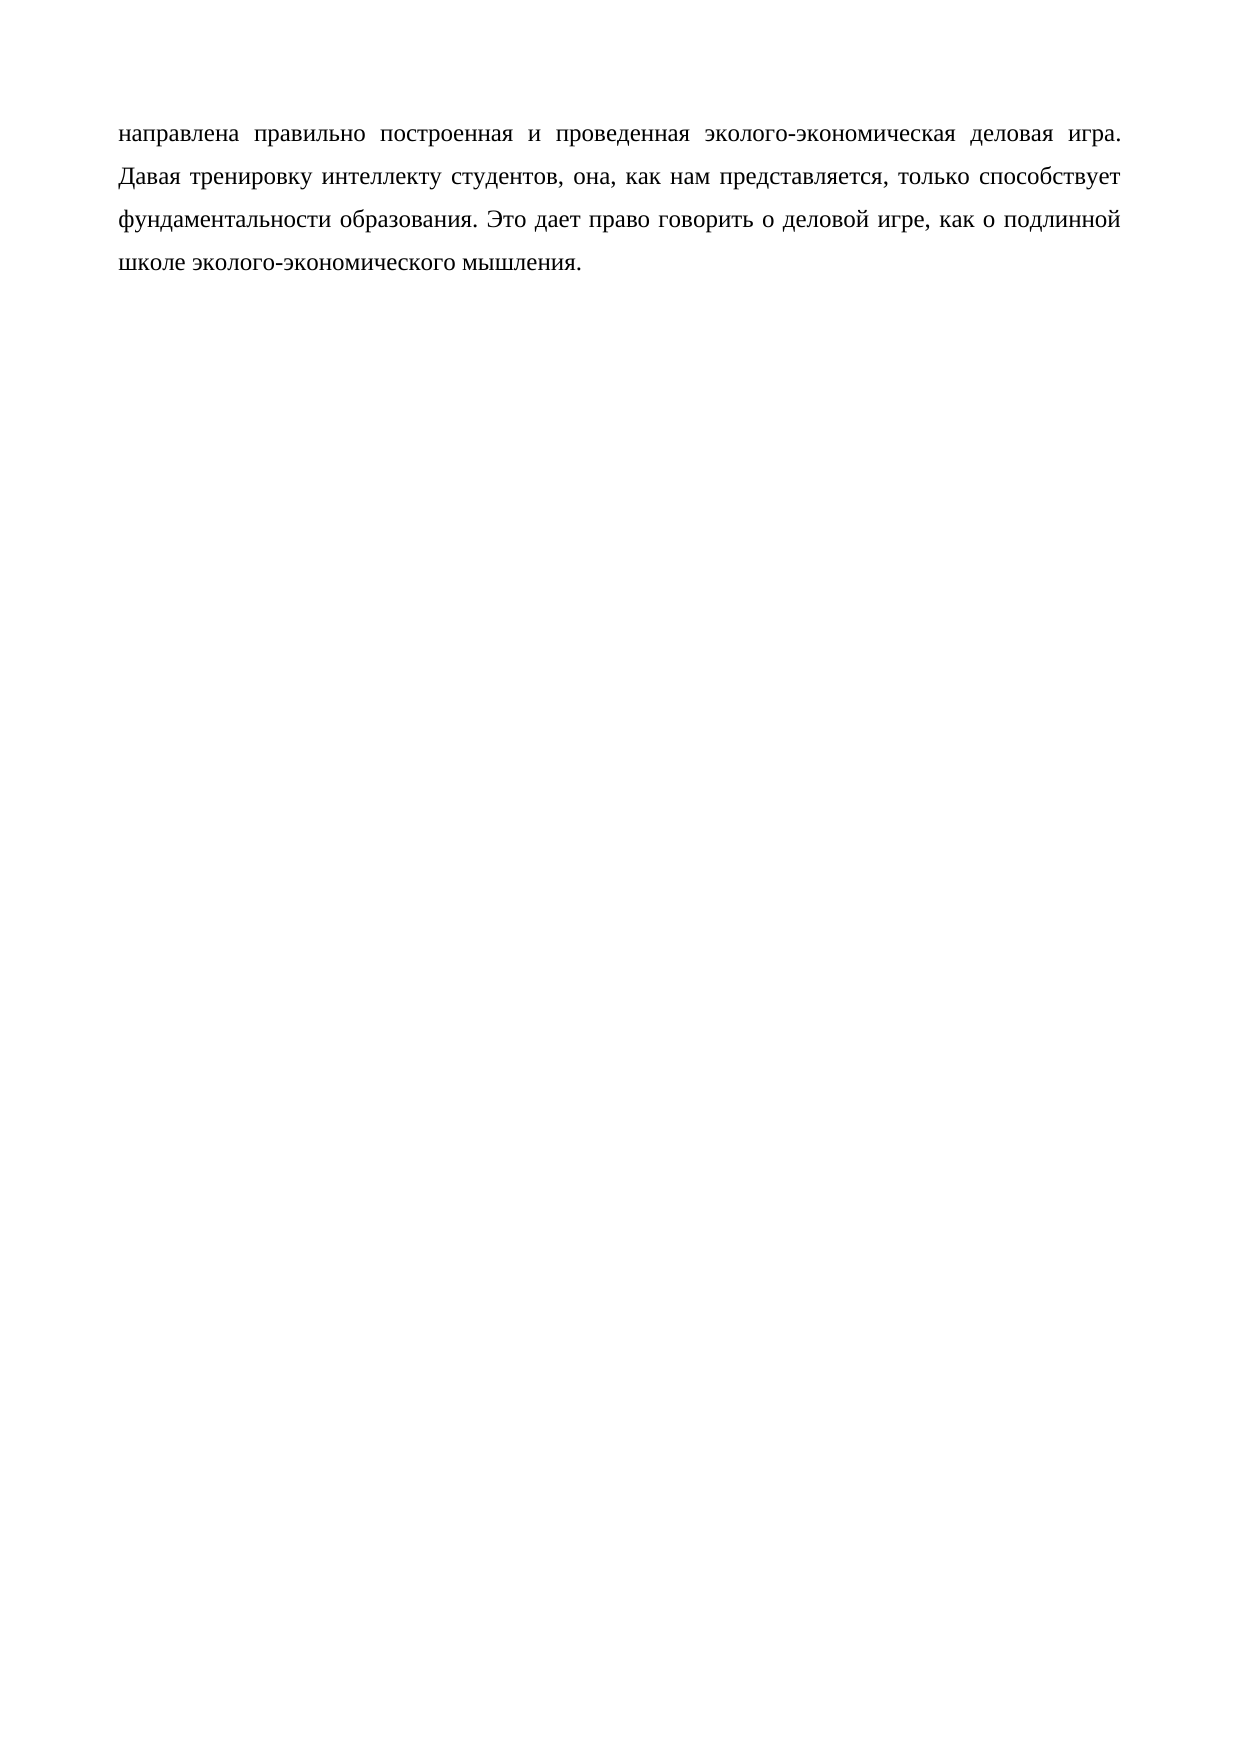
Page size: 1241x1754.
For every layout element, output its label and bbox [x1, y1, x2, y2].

text [118, 118, 1122, 276]
